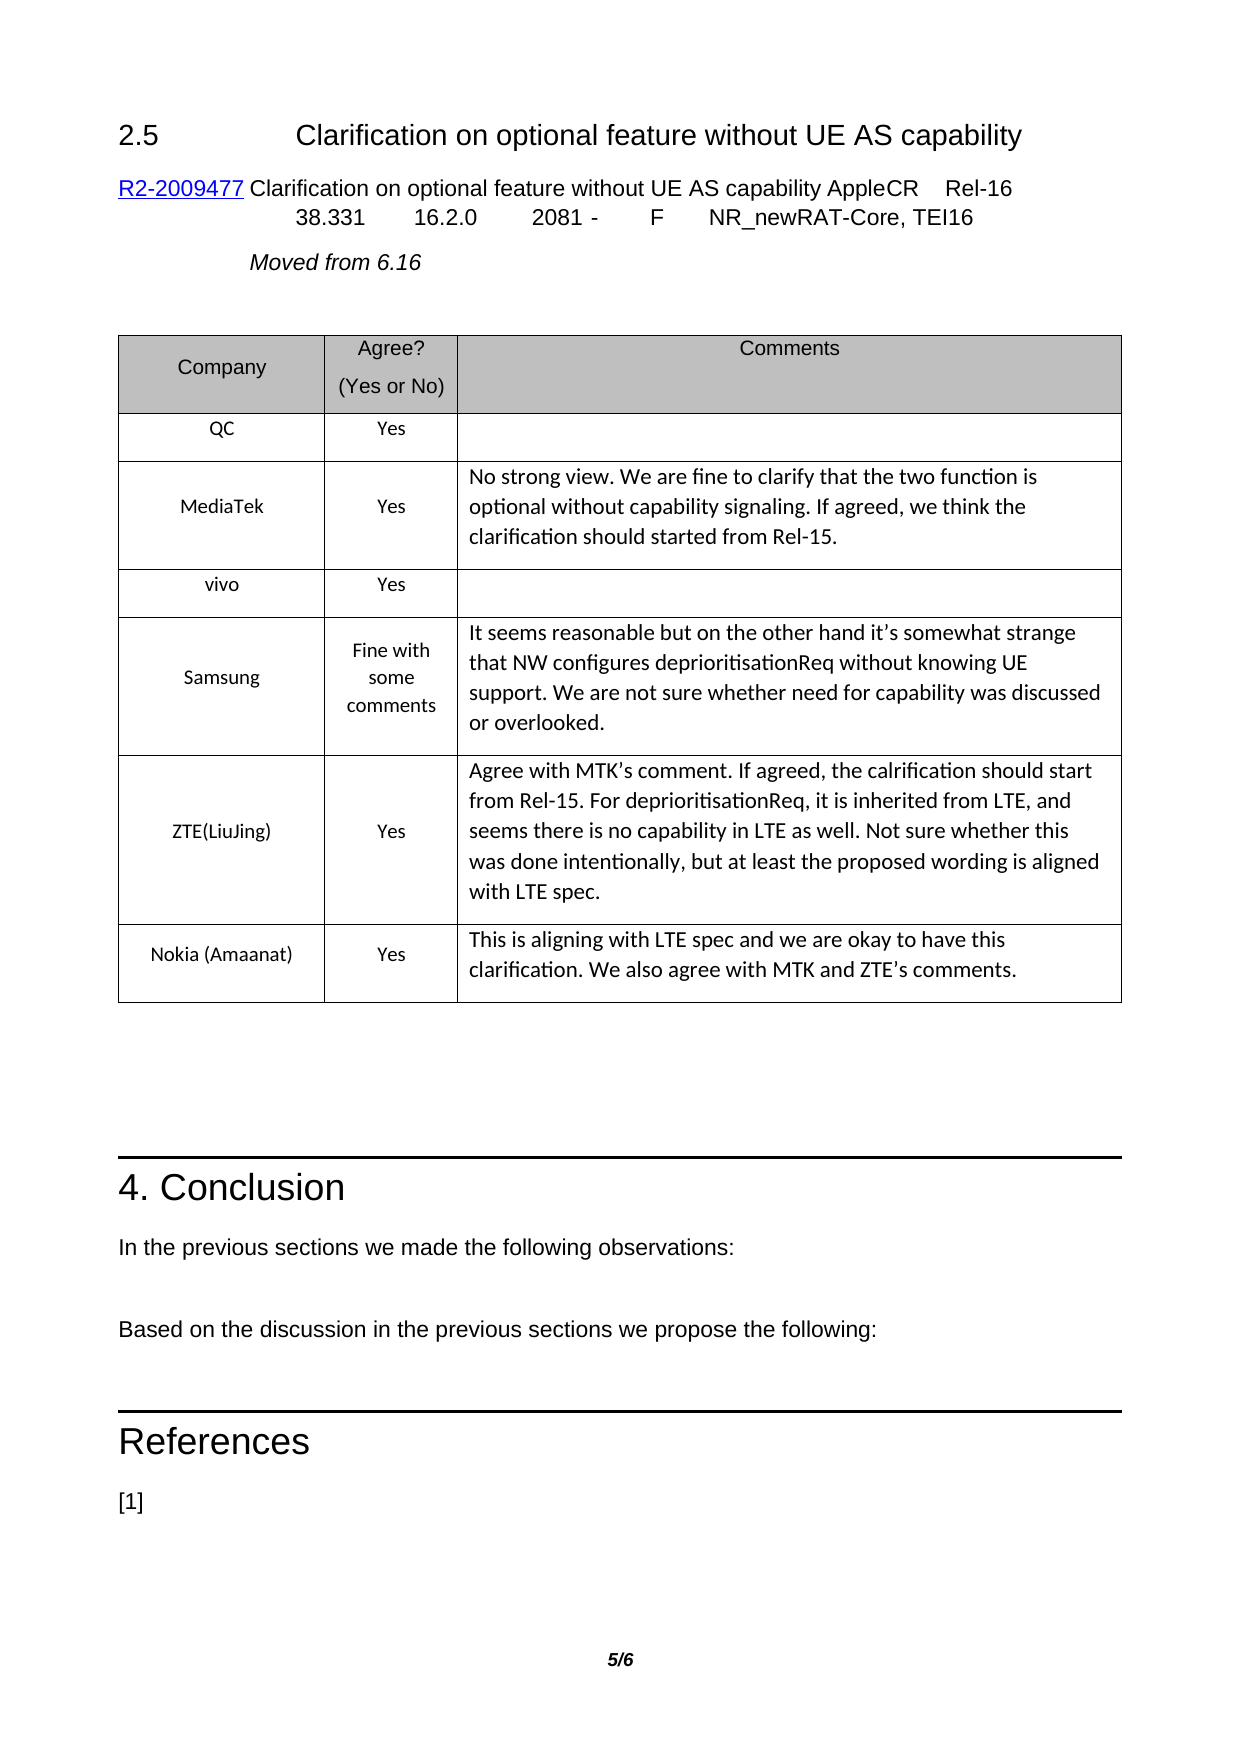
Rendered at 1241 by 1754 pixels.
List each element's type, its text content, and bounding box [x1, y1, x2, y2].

table_header Agree? (Yes or No) [325, 336, 457, 413]
table_header Comments [458, 336, 1121, 413]
subtitle 4. Conclusion [118, 1159, 1122, 1208]
table_cell QC [119, 414, 324, 461]
table_cell Yes [325, 925, 457, 1002]
table_cell Nokia (Amaanat) [119, 925, 324, 1002]
table_cell Yes [325, 756, 457, 924]
table_cell ZTE(LiuJing) [119, 756, 324, 924]
text [1] [118, 1488, 1122, 1514]
text Based on the discussion in the previous sections we propose the following: [118, 1316, 1122, 1342]
table_cell [458, 570, 1121, 617]
table_header Company [119, 336, 324, 413]
table_cell Yes [325, 570, 457, 617]
table_cell Samsung [119, 618, 324, 755]
table_cell vivo [119, 570, 324, 617]
subtitle References [118, 1413, 1122, 1462]
table_cell No strong view. We are fine to clarify that the two function is optional without capability signaling. If agreed, we think the clarification should started from Rel-15. [458, 462, 1121, 569]
table_cell MediaTek [119, 462, 324, 569]
table_cell Agree with MTK’s comment. If agreed, the calrification should start from Rel-15. For deprioritisationReq, it is inherited from LTE, and seems there is no capability in LTE as well. Not sure whether this was done intentionally, but at least the proposed wording is aligned with LTE spec. [458, 756, 1121, 924]
table_cell Yes [325, 462, 457, 569]
text In the previous sections we made the following observations: [118, 1234, 1122, 1260]
table_cell [458, 414, 1121, 461]
text Moved from 6.16 [249, 249, 1122, 275]
table_cell Fine with some comments [325, 618, 457, 755]
subtitle 2.5 Clarification on optional feature without UE AS capability [118, 118, 1122, 152]
table_cell Yes [325, 414, 457, 461]
table_cell It seems reasonable but on the other hand it’s somewhat strange that NW configures deprioritisationReq without knowing UE support. We are not sure whether need for capability was discussed or overlooked. [458, 618, 1121, 755]
table_cell This is aligning with LTE spec and we are okay to have this clarification. We also agree with MTK and ZTE’s comments. [458, 925, 1121, 1002]
title R2-2009477 Clarification on optional feature without UE AS capability Apple CR Rel-16 38.331 16.2.0 2081 - F NR_newRAT-Core, TEI16 [118, 175, 1122, 230]
